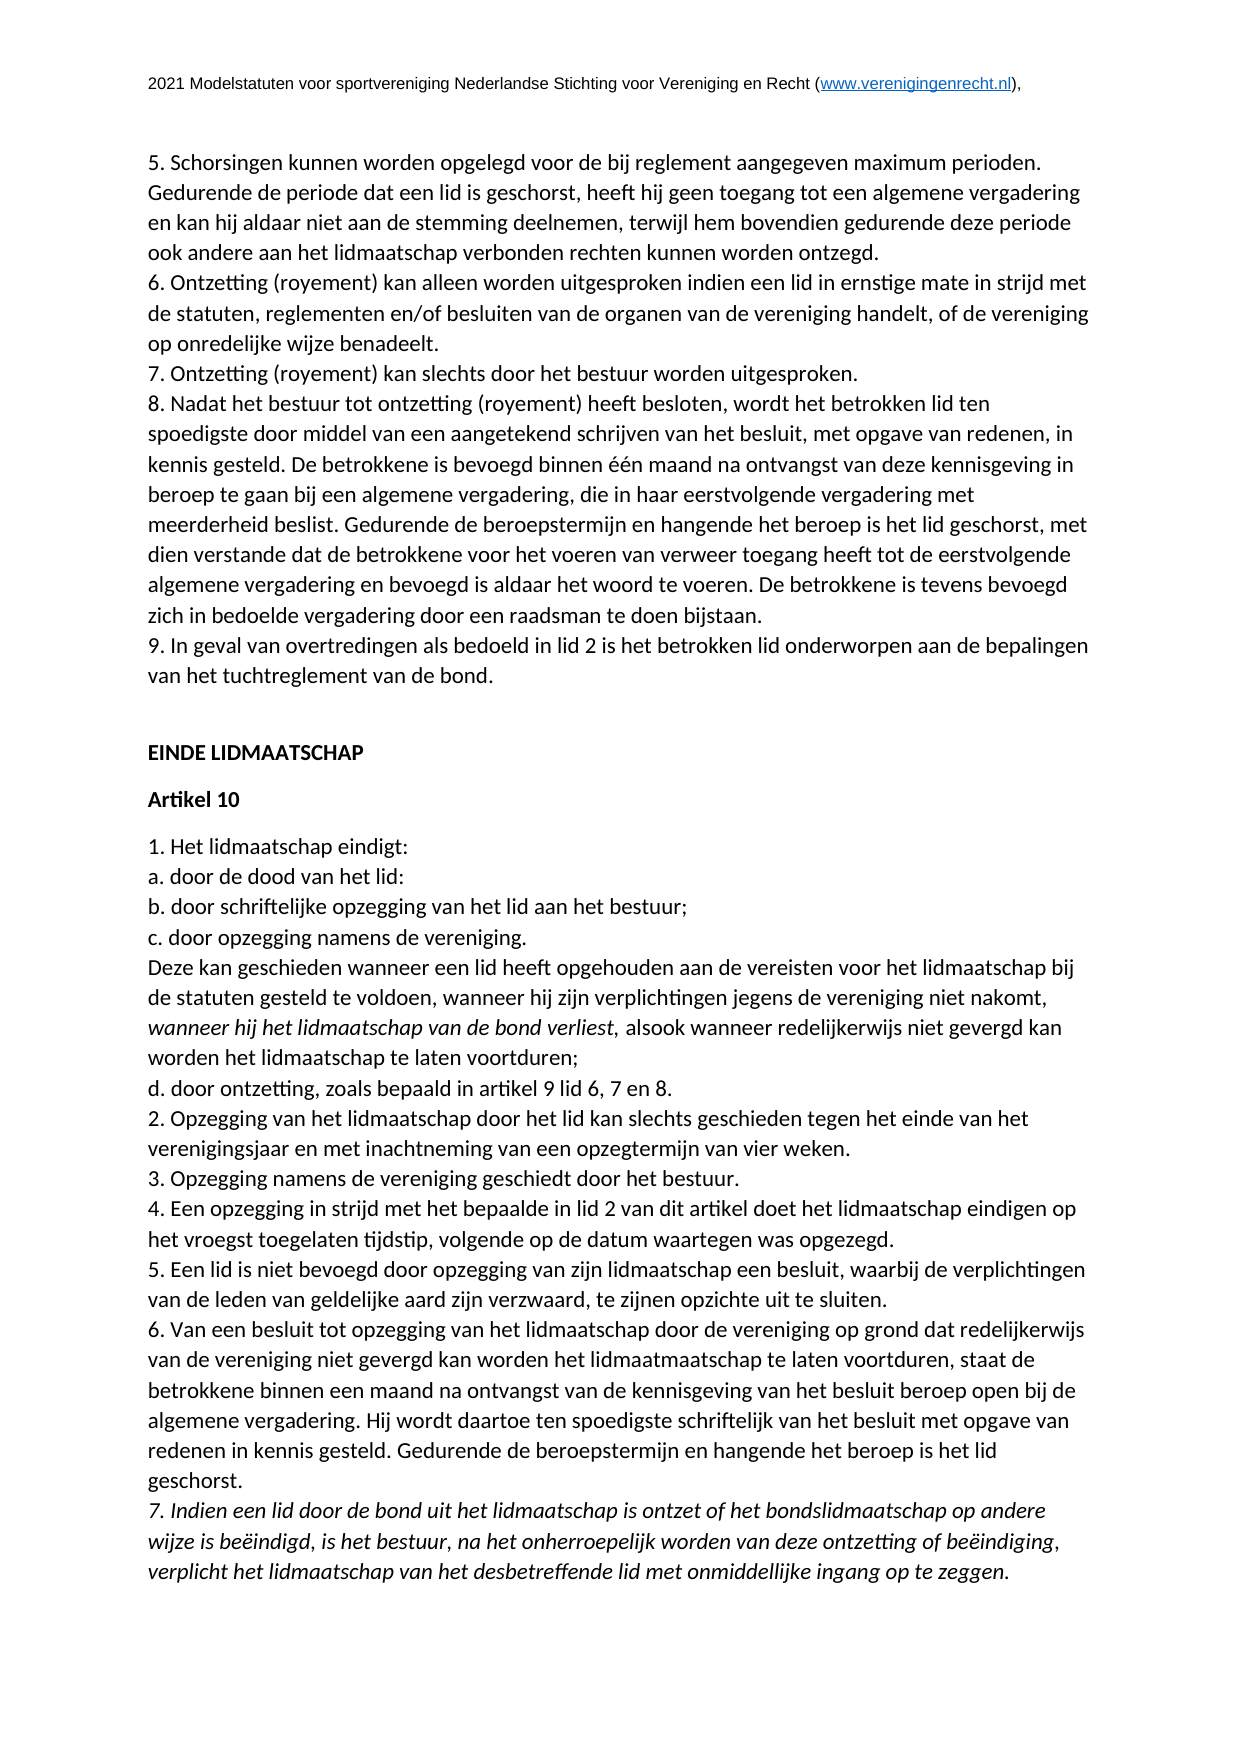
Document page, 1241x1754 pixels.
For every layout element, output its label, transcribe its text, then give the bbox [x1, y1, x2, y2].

text 6. Ontzetting (royement) kan alleen worden uitgesproken indien een lid in ernstige mate in strijd met de statuten, reglementen en/of besluiten van de organen van de vereniging handelt, of de vereniging op onredelijke wijze benadeelt. [148, 268, 1093, 357]
text 7. Ontzetting (royement) kan slechts door het bestuur worden uitgesproken. [148, 359, 1093, 387]
text 5. Schorsingen kunnen worden opgelegd voor de bij reglement aangegeven maximum perioden. Gedurende de periode dat een lid is geschorst, heeft hij geen toegang tot een algemene vergadering en kan hij aldaar niet aan de stemming deelnemen, terwijl hem bovendien gedurende deze periode ook andere aan het lidmaatschap verbonden rechten kunnen worden ontzegd. [148, 148, 1093, 266]
text 7. Indien een lid door de bond uit het lidmaatschap is ontzet of het bondslidmaatschap op andere wijze is beëindigd, is het bestuur, na het onherroepelijk worden van deze ontzetting of beëindiging, verplicht het lidmaatschap van het desbetreffende lid met onmiddellijke ingang op te zeggen. [148, 1497, 1093, 1585]
text Deze kan geschieden wanneer een lid heeft opgehouden aan de vereisten voor het lidmaatschap bij de statuten gesteld te voldoen, wanneer hij zijn verplichtingen jegens de vereniging niet nakomt, wanneer hij het lidmaatschap van de bond verliest, alsook wanneer redelijkerwijs niet gevergd kan worden het lidmaatschap te laten voortduren; [148, 953, 1093, 1071]
text a. door de dood van het lid: [148, 862, 1093, 890]
text d. door ontzetting, zoals bepaald in artikel 9 lid 6, 7 en 8. [148, 1074, 1093, 1102]
text Artikel 10 [148, 785, 1093, 813]
text 6. Van een besluit tot opzegging van het lidmaatschap door de vereniging op grond dat redelijkerwijs van de vereniging niet gevergd kan worden het lidmaatmaatschap te laten voortduren, staat de betrokkene binnen een maand na ontvangst van de kennisgeving van het besluit beroep open bij de algemene vergadering. Hij wordt daartoe ten spoedigste schriftelijk van het besluit met opgave van redenen in kennis gesteld. Gedurende de beroepstermijn en hangende het beroep is het lid geschorst. [148, 1315, 1093, 1494]
text EINDE LIDMAATSCHAP [148, 738, 1093, 766]
text 4. Een opzegging in strijd met het bepaalde in lid 2 van dit artikel doet het lidmaatschap eindigen op het vroegst toegelaten tijdstip, volgende op de datum waartegen was opgezegd. [148, 1194, 1093, 1253]
text b. door schriftelijke opzegging van het lid aan het bestuur; [148, 892, 1093, 920]
text 1. Het lidmaatschap eindigt: [148, 832, 1093, 860]
text 8. Nadat het bestuur tot ontzetting (royement) heeft besloten, wordt het betrokken lid ten spoedigste door middel van een aangetekend schrijven van het besluit, met opgave van redenen, in kennis gesteld. De betrokkene is bevoegd binnen één maand na ontvangst van deze kennisgeving in beroep te gaan bij een algemene vergadering, die in haar eerstvolgende vergadering met meerderheid beslist. Gedurende de beroepstermijn en hangende het beroep is het lid geschorst, met dien verstande dat de betrokkene voor het voeren van verweer toegang heeft tot de eerstvolgende algemene vergadering en bevoegd is aldaar het woord te voeren. De betrokkene is tevens bevoegd zich in bedoelde vergadering door een raadsman te doen bijstaan. [148, 389, 1093, 629]
text 5. Een lid is niet bevoegd door opzegging van zijn lidmaatschap een besluit, waarbij de verplichtingen van de leden van geldelijke aard zijn verzwaard, te zijnen opzichte uit te sluiten. [148, 1255, 1093, 1313]
text 3. Opzegging namens de vereniging geschiedt door het bestuur. [148, 1164, 1093, 1192]
text c. door opzegging namens de vereniging. [148, 923, 1093, 951]
text 9. In geval van overtredingen als bedoeld in lid 2 is het betrokken lid onderworpen aan de bepalingen van het tuchtreglement van de bond. [148, 631, 1093, 689]
text 2. Opzegging van het lidmaatschap door het lid kan slechts geschieden tegen het einde van het verenigingsjaar en met inachtneming van een opzegtermijn van vier weken. [148, 1104, 1093, 1162]
